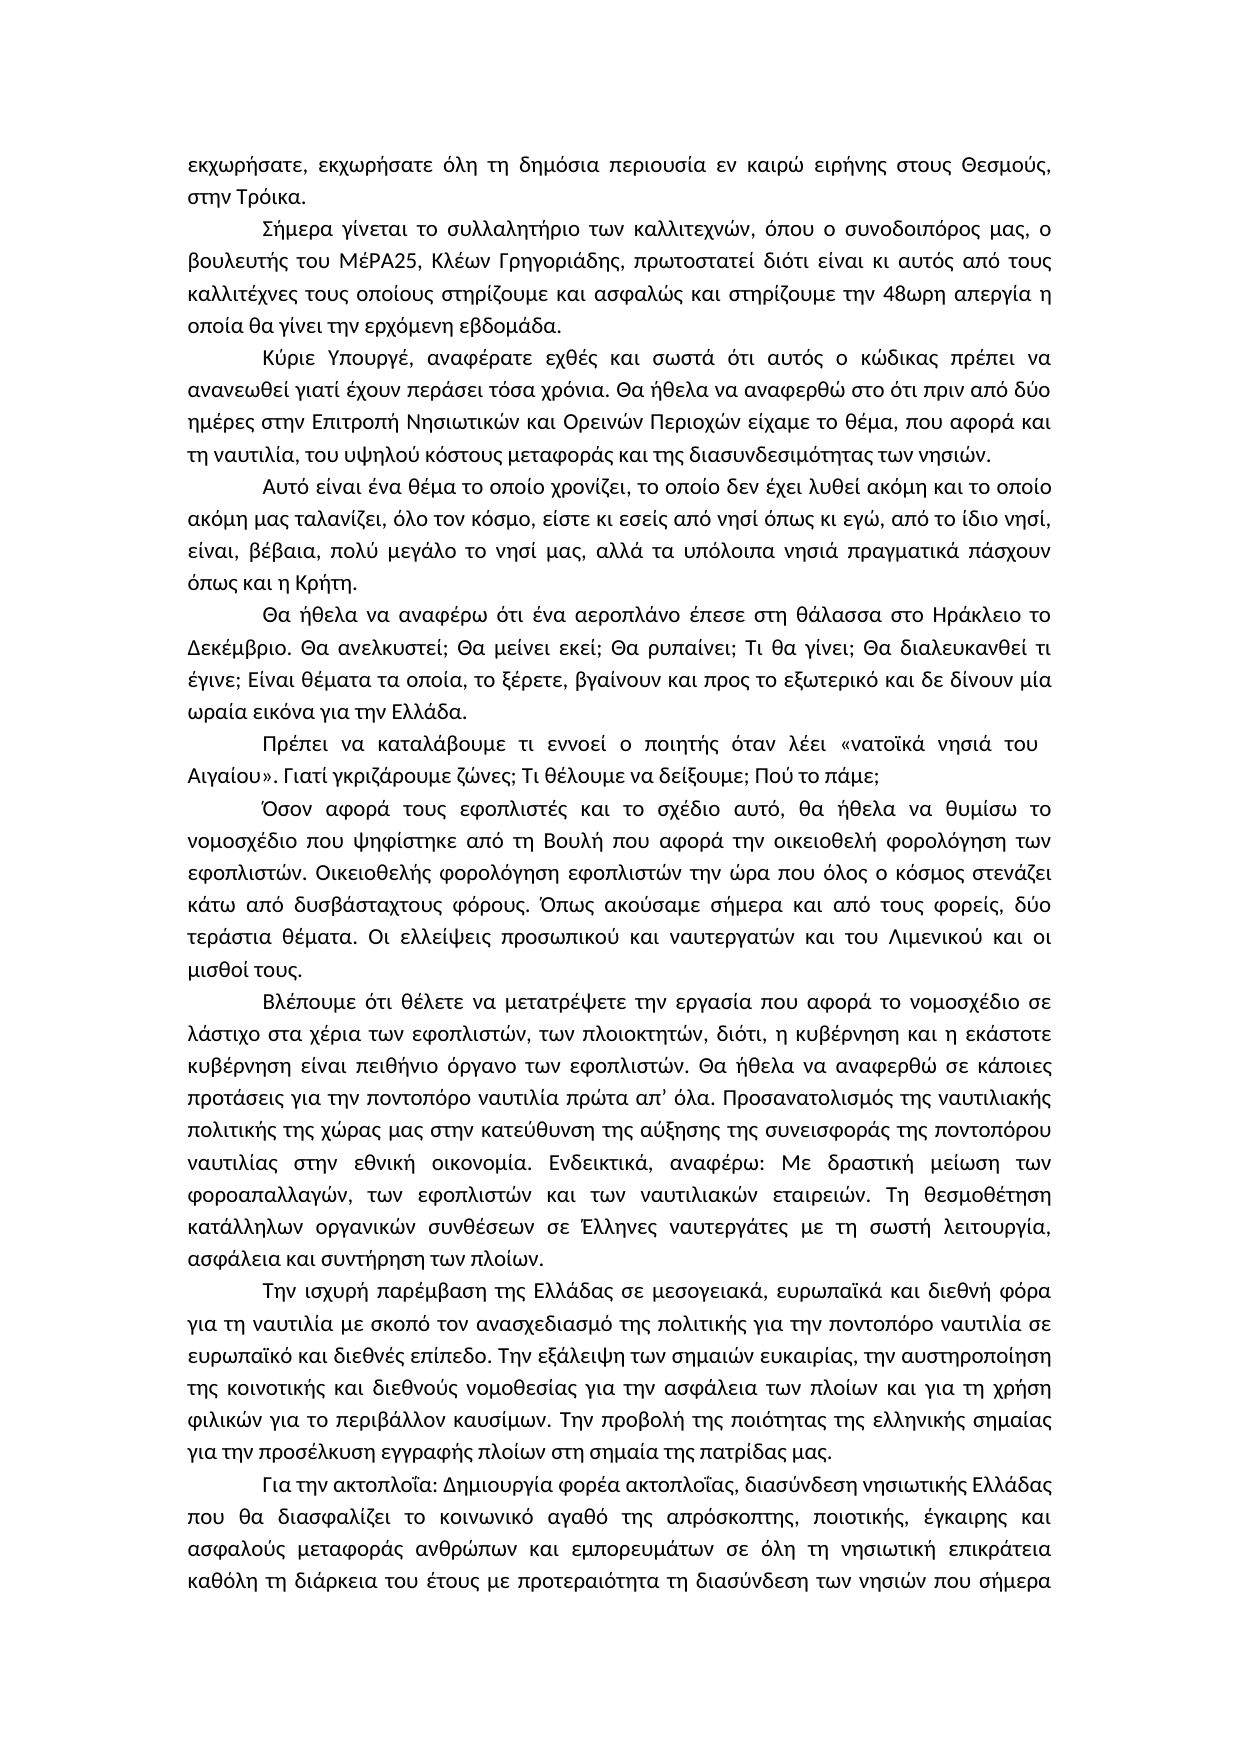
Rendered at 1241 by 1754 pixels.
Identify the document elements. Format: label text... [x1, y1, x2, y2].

text Πρέπει να καταλάβουμε τι εννοεί ο ποιητής όταν λέει «νατοϊκά νησιά του Αιγαίου». Γιατί γκριζάρουμε ζώνες; Τι θέλουμε να δείξουμε; Πού το πάμε; [187, 729, 1053, 789]
text Θα ήθελα να αναφέρω ότι ένα αεροπλάνο έπεσε στη θάλασσα στο Ηράκλειο το Δεκέμβριο. Θα ανελκυστεί; Θα μείνει εκεί; Θα ρυπαίνει; Τι θα γίνει; Θα διαλευκανθεί τι έγινε; Είναι θέματα τα οποία, το ξέρετε, βγαίνουν και προς το εξωτερικό και δε δίνουν μία ωραία εικόνα για την Ελλάδα. [187, 601, 1053, 725]
text Κύριε Υπουργέ, αναφέρατε εχθές και σωστά ότι αυτός ο κώδικας πρέπει να ανανεωθεί γιατί έχουν περάσει τόσα χρόνια. Θα ήθελα να αναφερθώ στο ότι πριν από δύο ημέρες στην Επιτροπή Νησιωτικών και Ορεινών Περιοχών είχαμε το θέμα, που αφορά και τη ναυτιλία, του υψηλού κόστους μεταφοράς και της διασυνδεσιμότητας των νησιών. [187, 343, 1053, 468]
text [187, 1470, 1053, 1594]
text Αυτό είναι ένα θέμα το οποίο χρονίζει, το οποίο δεν έχει λυθεί ακόμη και το οποίο ακόμη μας ταλανίζει, όλο τον κόσμο, είστε κι εσείς από νησί όπως κι εγώ, από το ίδιο νησί, είναι, βέβαια, πολύ μεγάλο το νησί μας, αλλά τα υπόλοιπα νησιά πραγματικά πάσχουν όπως και η Κρήτη. [187, 472, 1053, 596]
text Όσον αφορά τους εφοπλιστές και το σχέδιο αυτό, θα ήθελα να θυμίσω το νομοσχέδιο που ψηφίστηκε από τη Βουλή που αφορά την οικειοθελή φορολόγηση των εφοπλιστών. Οικειοθελής φορολόγηση εφοπλιστών την ώρα που όλος ο κόσμος στενάζει κάτω από δυσβάσταχτους φόρους. Όπως ακούσαμε σήμερα και από τους φορείς, δύο τεράστια θέματα. Οι ελλείψεις προσωπικού και ναυτεργατών και του Λιμενικού και οι μισθοί τους. [187, 794, 1053, 983]
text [187, 150, 1053, 210]
text Βλέπουμε ότι θέλετε να μετατρέψετε την εργασία που αφορά το νομοσχέδιο σε λάστιχο στα χέρια των εφοπλιστών, των πλοιοκτητών, διότι, η κυβέρνηση και η εκάστοτε κυβέρνηση είναι πειθήνιο όργανο των εφοπλιστών. Θα ήθελα να αναφερθώ σε κάποιες προτάσεις για την ποντοπόρο ναυτιλία πρώτα απ’ όλα. Προσανατολισμός της ναυτιλιακής πολιτικής της χώρας μας στην κατεύθυνση της αύξησης της συνεισφοράς της ποντοπόρου ναυτιλίας στην εθνική οικονομία. Ενδεικτικά, αναφέρω: Με δραστική μείωση των φοροαπαλλαγών, των εφοπλιστών και των ναυτιλιακών εταιρειών. Τη θεσμοθέτηση κατάλληλων οργανικών συνθέσεων σε Έλληνες ναυτεργάτες με τη σωστή λειτουργία, ασφάλεια και συντήρηση των πλοίων. [187, 987, 1053, 1272]
text Σήμερα γίνεται το συλλαλητήριο των καλλιτεχνών, όπου ο συνοδοιπόρος μας, ο βουλευτής του ΜέΡΑ25, Κλέων Γρηγοριάδης, πρωτοστατεί διότι είναι κι αυτός από τους καλλιτέχνες τους οποίους στηρίζουμε και ασφαλώς και στηρίζουμε την 48ωρη απεργία η οποία θα γίνει την ερχόμενη εβδομάδα. [187, 214, 1053, 339]
text Την ισχυρή παρέμβαση της Ελλάδας σε μεσογειακά, ευρωπαϊκά και διεθνή φόρα για τη ναυτιλία με σκοπό τον ανασχεδιασμό της πολιτικής για την ποντοπόρο ναυτιλία σε ευρωπαϊκό και διεθνές επίπεδο. Την εξάλειψη των σημαιών ευκαιρίας, την αυστηροποίηση της κοινοτικής και διεθνούς νομοθεσίας για την ασφάλεια των πλοίων και για τη χρήση φιλικών για το περιβάλλον καυσίμων. Την προβολή της ποιότητας της ελληνικής σημαίας για την προσέλκυση εγγραφής πλοίων στη σημαία της πατρίδας μας. [187, 1277, 1053, 1466]
